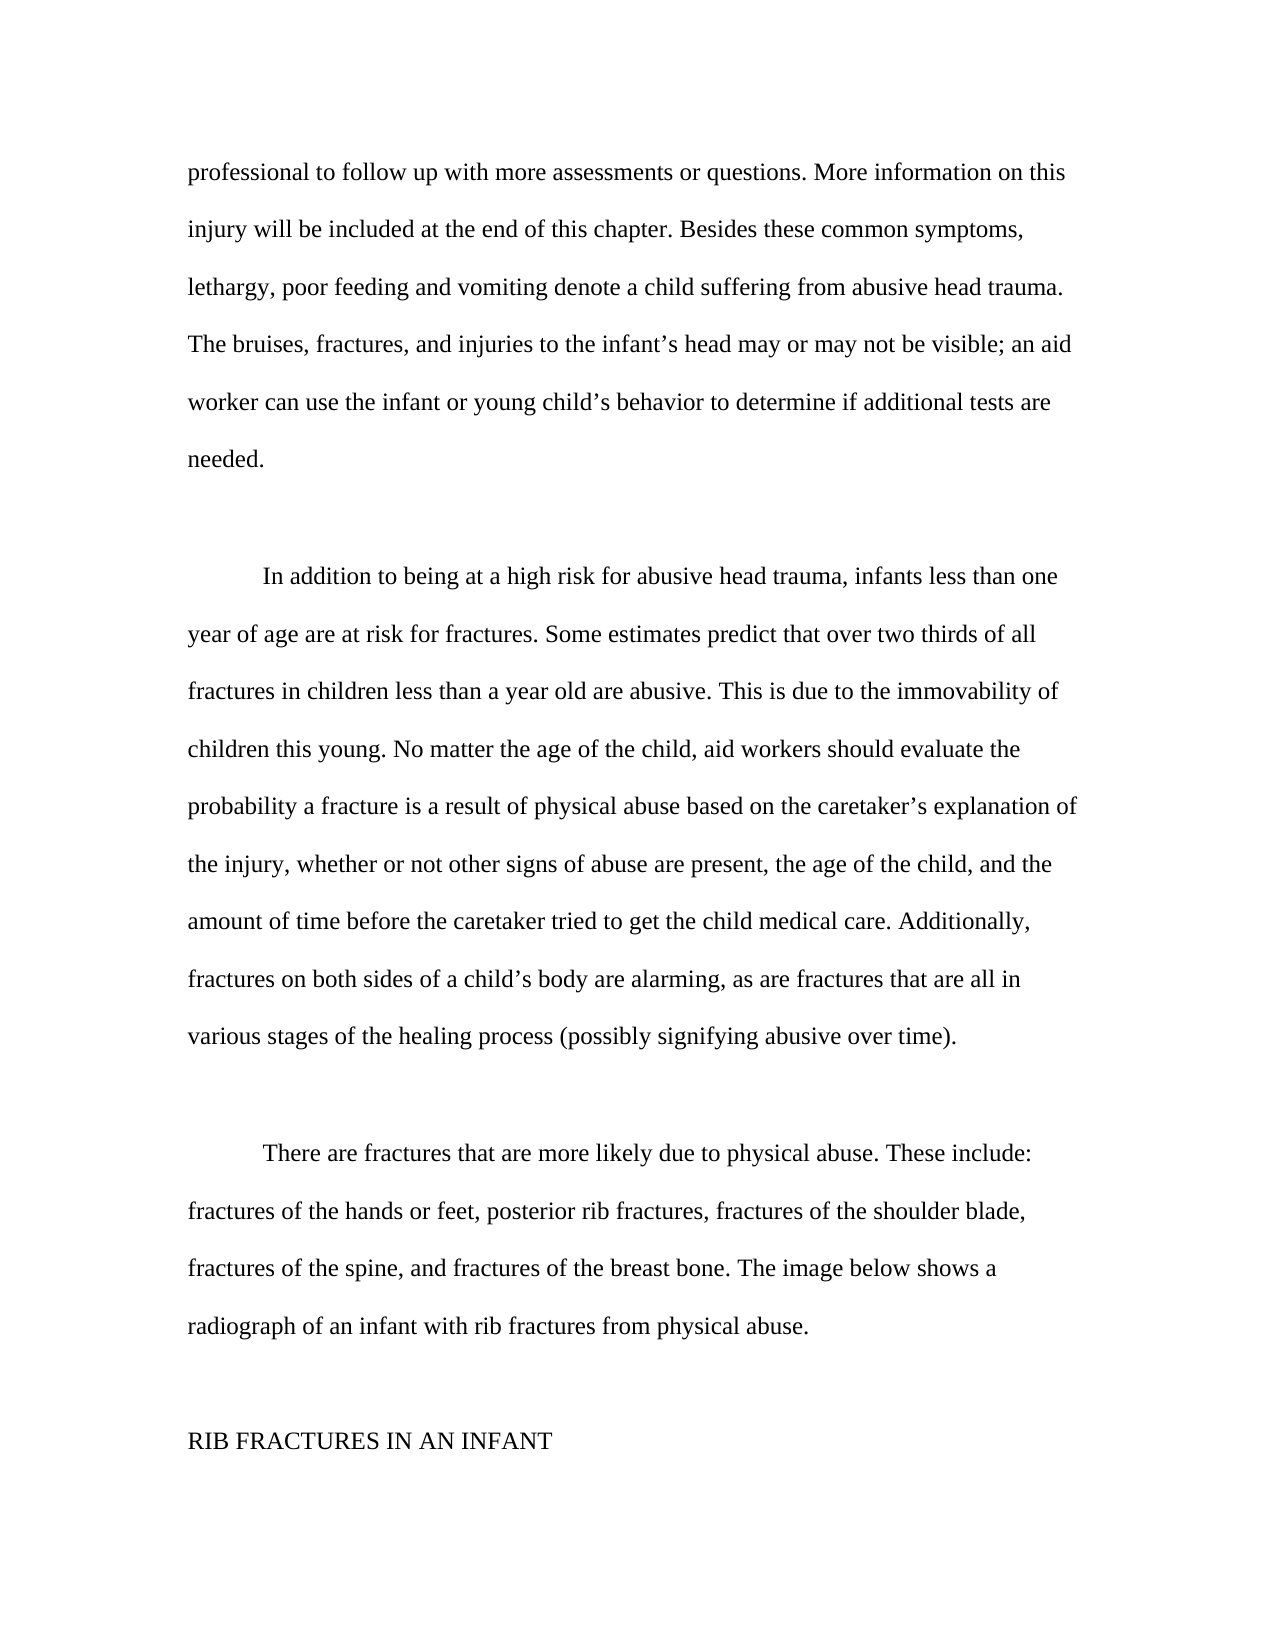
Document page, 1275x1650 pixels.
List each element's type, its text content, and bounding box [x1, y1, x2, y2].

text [187, 157, 1087, 473]
text In addition to being at a high risk for abusive head trauma, infants less than one year of age are at risk for fractures. Some estimates predict that over two thirds of all fractures in children less than a year old are abusive. This is due to the immovability of children this young. No matter the age of the child, aid workers should evaluate the probability a fracture is a result of physical abuse based on the caretaker’s explanation of the injury, whether or not other signs of abuse are present, the age of the child, and the amount of time before the caretaker tried to get the child medical care. Additionally, fractures on both sides of a child’s body are alarming, as are fractures that are all in various stages of the healing process (possibly signifying abusive over time). [187, 561, 1087, 1050]
text RIB FRACTURES IN AN INFANT [187, 1426, 1087, 1454]
text There are fractures that are more likely due to physical abuse. These include: fractures of the hands or feet, posterior rib fractures, fractures of the shoulder blade, fractures of the spine, and fractures of the breast bone. The image below shows a radiograph of an infant with rib fractures from physical abuse. [187, 1138, 1087, 1339]
